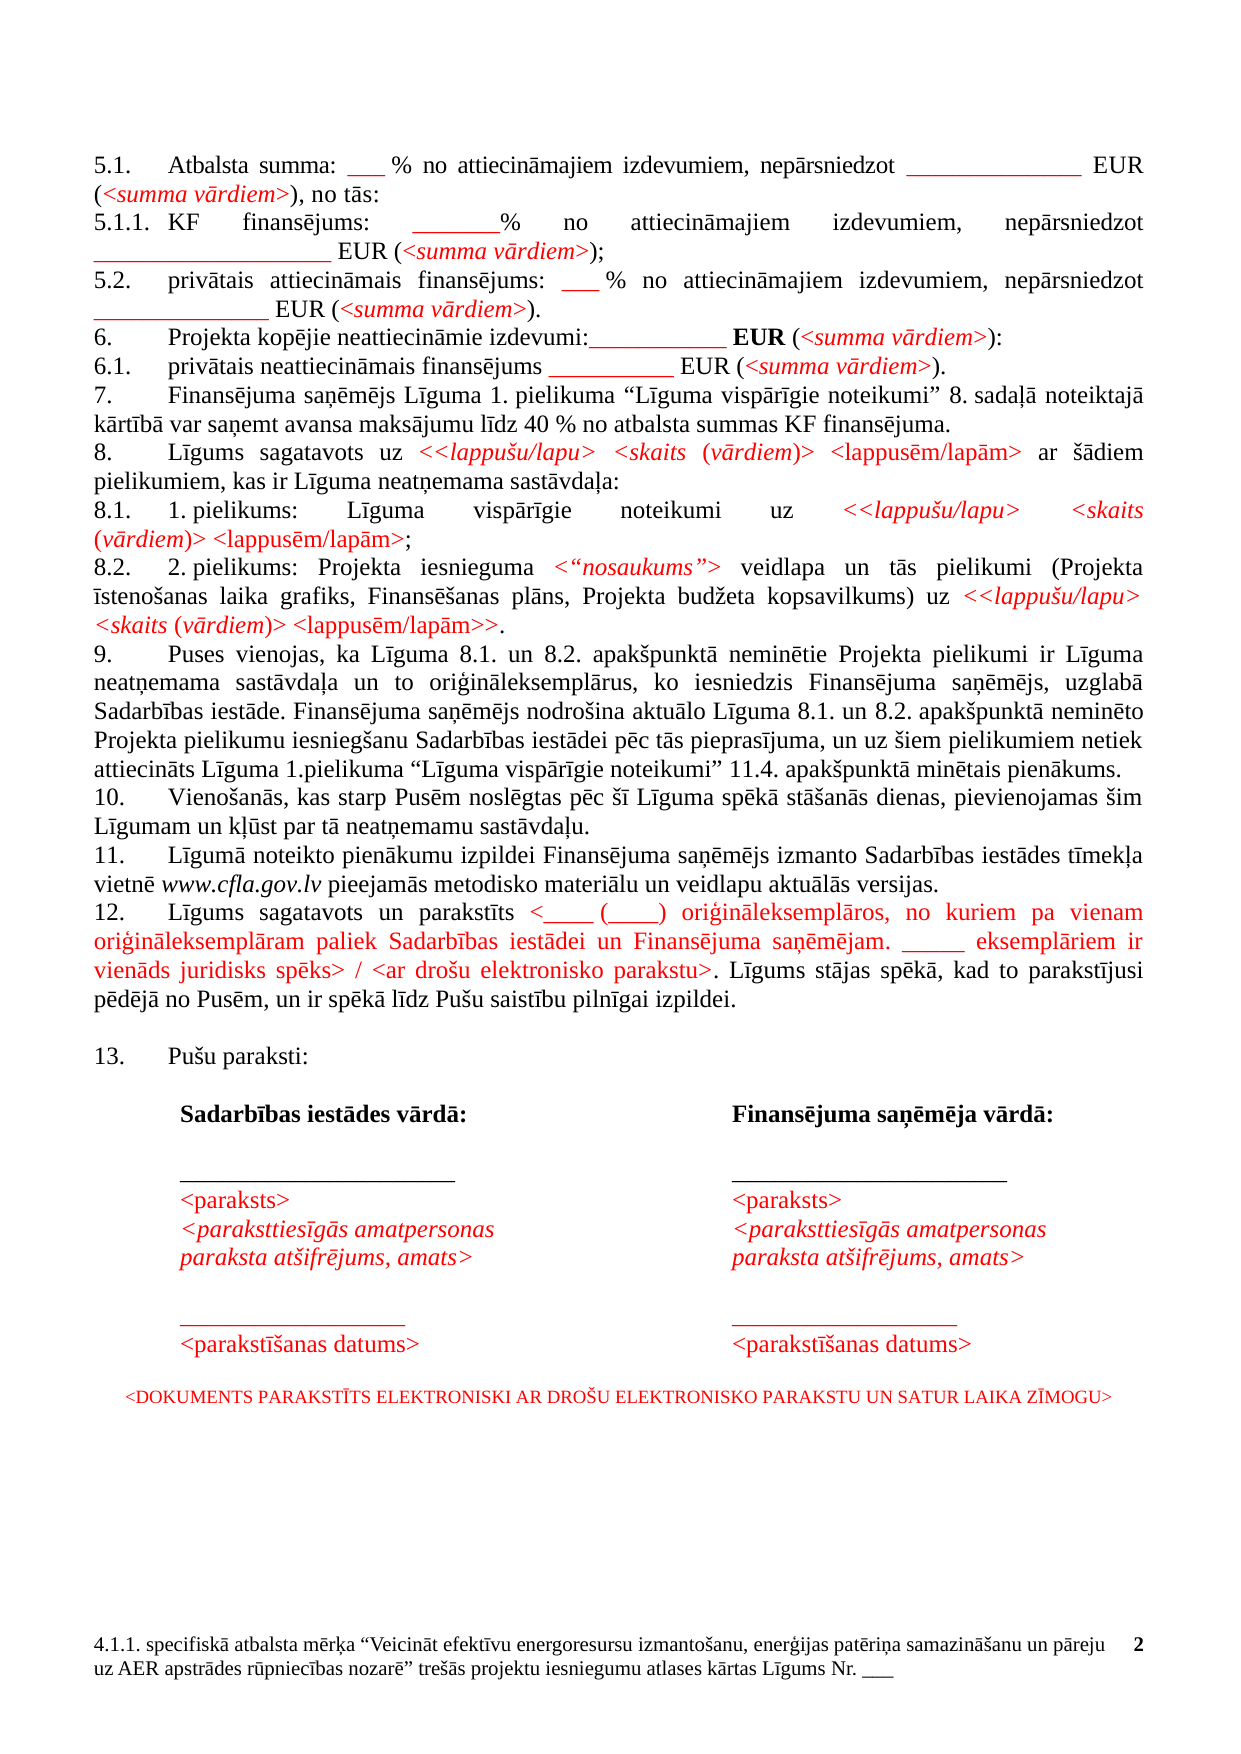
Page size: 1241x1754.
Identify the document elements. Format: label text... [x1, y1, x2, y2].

list Finansējuma saņēmējs Līguma 1. pielikuma “Līguma vispārīgie noteikumi” 8. sadaļā noteiktajā kārtībā var saņemt avansa maksājumu līdz 40 % no atbalsta summas KF finansējuma. [94, 380, 1144, 437]
list Atbalsta summa: ___ % no attiecināmajiem izdevumiem, nepārsniedzot ______________ EUR (<summa vārdiem>), no tās: [94, 150, 1144, 207]
list Līgums sagatavots un parakstīts <____ (____) oriģināleksemplāros, no kuriem pa vienam oriģināleksemplāram paliek Sadarbības iestādei un Finansējuma saņēmējam. _____ eksemplāriem ir vienāds juridisks spēks> / <ar drošu elektronisko parakstu>. Līgums stājas spēkā, kad to parakstījusi pēdējā no Pusēm, un ir spēkā līdz Pušu saistību pilnīgai izpildei. [94, 897, 1144, 1012]
list Līgumā noteikto pienākumu izpildei Finansējuma saņēmējs izmanto Sadarbības iestādes tīmekļa vietnē www.cfla.gov.lv pieejamās metodisko materiālu un veidlapu aktuālās versijas. [94, 840, 1144, 897]
table_header Finansējuma saņēmēja vārdā: ______________________ <paraksts> <paraksttiesīgās amatpersonas paraksta atšifrējums, amats> __________________ <parakstīšanas datums> [646, 1099, 1144, 1357]
list Pušu paraksti: [94, 1041, 1144, 1070]
table_header Sadarbības iestādes vārdā: ______________________ <paraksts> <paraksttiesīgās amatpersonas paraksta atšifrējums, amats> __________________ <parakstīšanas datums> [94, 1099, 646, 1357]
list Vienošanās, kas starp Pusēm noslēgtas pēc šī Līguma spēkā stāšanās dienas, pievienojamas šim Līgumam un kļūst par tā neatņemamu sastāvdaļu. [94, 782, 1144, 840]
list privātais neattiecināmais finansējums __________ EUR (<summa vārdiem>). [94, 351, 1144, 380]
list Līgums sagatavots uz <<lappušu/lapu> <skaits (vārdiem)> <lappusēm/lapām> ar šādiem pielikumiem, kas ir Līguma neatņemama sastāvdaļa: [94, 437, 1144, 495]
list KF finansējums: _______% no attiecināmajiem izdevumiem, nepārsniedzot ___________________ EUR (<summa vārdiem>); [94, 207, 1144, 265]
list Projekta kopējie neattiecināmie izdevumi:___________ EUR (<summa vārdiem>): [94, 322, 1144, 351]
list 2. pielikums: Projekta iesnieguma <“nosaukums”> veidlapa un tās pielikumi (Projekta īstenošanas laika grafiks, Finansēšanas plāns, Projekta budžeta kopsavilkums) uz <<lappušu/lapu> <skaits (vārdiem)> <lappusēm/lapām>>. [94, 552, 1144, 639]
text <DOKUMENTS PARAKSTĪTS ELEKTRONISKI AR DROŠU ELEKTRONISKO PARAKSTU UN SATUR LAIKA ZĪMOGU> [94, 1386, 1144, 1408]
list privātais attiecināmais finansējums: ___ % no attiecināmajiem izdevumiem, nepārsniedzot ______________ EUR (<summa vārdiem>). [94, 265, 1144, 322]
list 1. pielikums: Līguma vispārīgie noteikumi uz <<lappušu/lapu> <skaits (vārdiem)> <lappusēm/lapām>; [94, 495, 1144, 552]
list Puses vienojas, ka Līguma 8.1. un 8.2. apakšpunktā neminētie Projekta pielikumi ir Līguma neatņemama sastāvdaļa un to oriģināleksemplārus, ko iesniedzis Finansējuma saņēmējs, uzglabā Sadarbības iestāde. Finansējuma saņēmējs nodrošina aktuālo Līguma 8.1. un 8.2. apakšpunktā neminēto Projekta pielikumu iesniegšanu Sadarbības iestādei pēc tās pieprasījuma, un uz šiem pielikumiem netiek attiecināts Līguma 1.pielikuma “Līguma vispārīgie noteikumi” 11.4. apakšpunktā minētais pienākums. [94, 639, 1144, 782]
